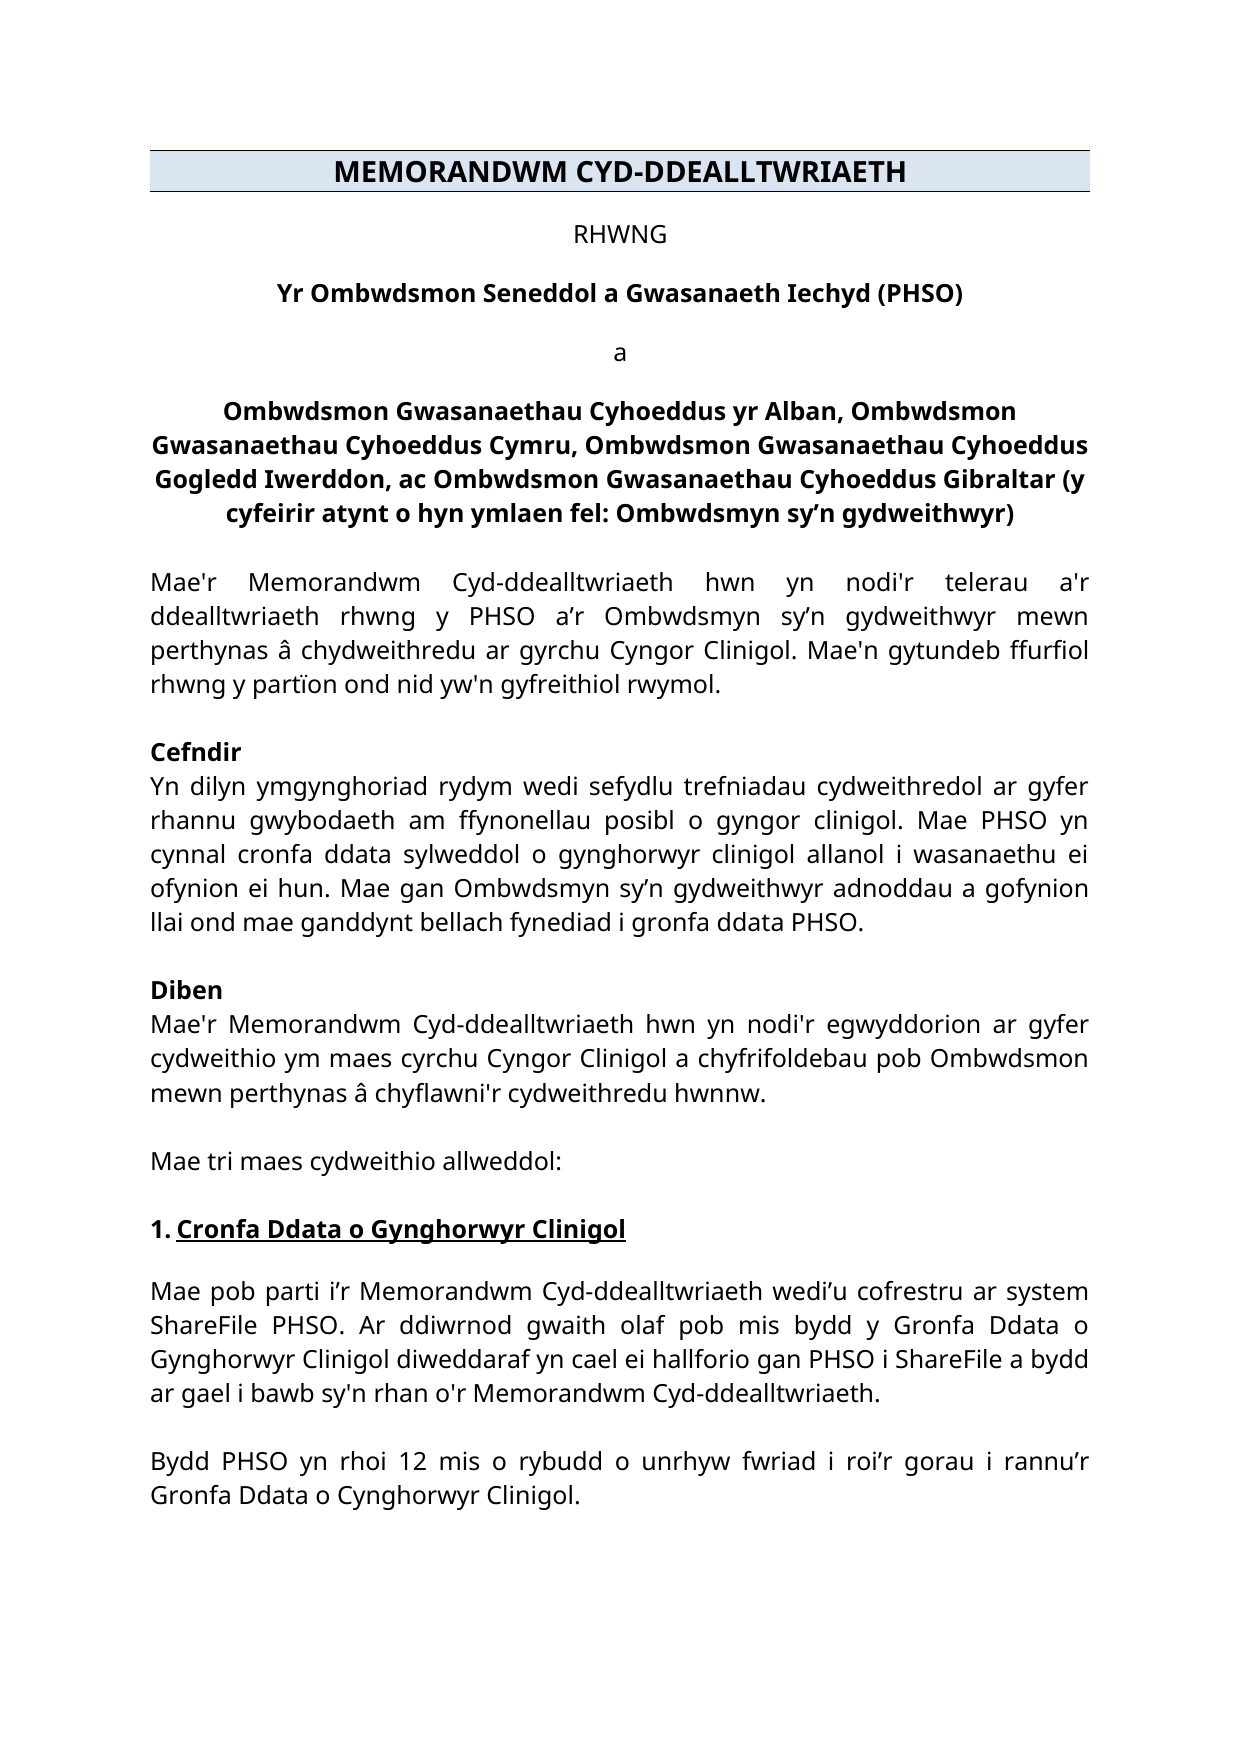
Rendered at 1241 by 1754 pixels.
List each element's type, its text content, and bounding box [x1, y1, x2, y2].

text MEMORANDWM CYD-DDEALLTWRIAETH [150, 151, 1090, 191]
text Mae tri maes cydweithio allweddol: [150, 1143, 1090, 1177]
text a [150, 335, 1090, 369]
text Yr Ombwdsmon Seneddol a Gwasanaeth Iechyd (PHSO) [150, 276, 1090, 310]
text Diben [150, 973, 1090, 1007]
text Bydd PHSO yn rhoi 12 mis o rybudd o unrhyw fwriad i roi’r gorau i rannu’r Gronfa Ddata o Cynghorwyr Clinigol. [150, 1444, 1090, 1512]
text Yn dilyn ymgynghoriad rydym wedi sefydlu trefniadau cydweithredol ar gyfer rhannu gwybodaeth am ffynonellau posibl o gyngor clinigol. Mae PHSO yn cynnal cronfa ddata sylweddol o gynghorwyr clinigol allanol i wasanaethu ei ofynion ei hun. Mae gan Ombwdsmyn sy’n gydweithwyr adnoddau a gofynion llai ond mae ganddynt bellach fynediad i gronfa ddata PHSO. [150, 769, 1090, 939]
text RHWNG [150, 217, 1090, 251]
text Mae'r Memorandwm Cyd-ddealltwriaeth hwn yn nodi'r telerau a'r ddealltwriaeth rhwng y PHSO a’r Ombwdsmyn sy’n gydweithwyr mewn perthynas â chydweithredu ar gyrchu Cyngor Clinigol. Mae'n gytundeb ffurfiol rhwng y partïon ond nid yw'n gyfreithiol rwymol. [150, 564, 1090, 701]
text Ombwdsmon Gwasanaethau Cyhoeddus yr Alban, Ombwdsmon Gwasanaethau Cyhoeddus Cymru, Ombwdsmon Gwasanaethau Cyhoeddus Gogledd Iwerddon, ac Ombwdsmon Gwasanaethau Cyhoeddus Gibraltar (y cyfeirir atynt o hyn ymlaen fel: Ombwdsmyn sy’n gydweithwyr) [150, 394, 1090, 530]
text Mae'r Memorandwm Cyd-ddealltwriaeth hwn yn nodi'r egwyddorion ar gyfer cydweithio ym maes cyrchu Cyngor Clinigol a chyfrifoldebau pob Ombwdsmon mewn perthynas â chyflawni'r cydweithredu hwnnw. [150, 1007, 1090, 1109]
text Cefndir [150, 734, 1090, 769]
text Mae pob parti i’r Memorandwm Cyd-ddealltwriaeth wedi’u cofrestru ar system ShareFile PHSO. Ar ddiwrnod gwaith olaf pob mis bydd y Gronfa Ddata o Gynghorwyr Clinigol diweddaraf yn cael ei hallforio gan PHSO i ShareFile a bydd ar gael i bawb sy'n rhan o'r Memorandwm Cyd-ddealltwriaeth. [150, 1273, 1090, 1410]
list Cronfa Ddata o Gynghorwyr Clinigol [150, 1211, 1090, 1246]
